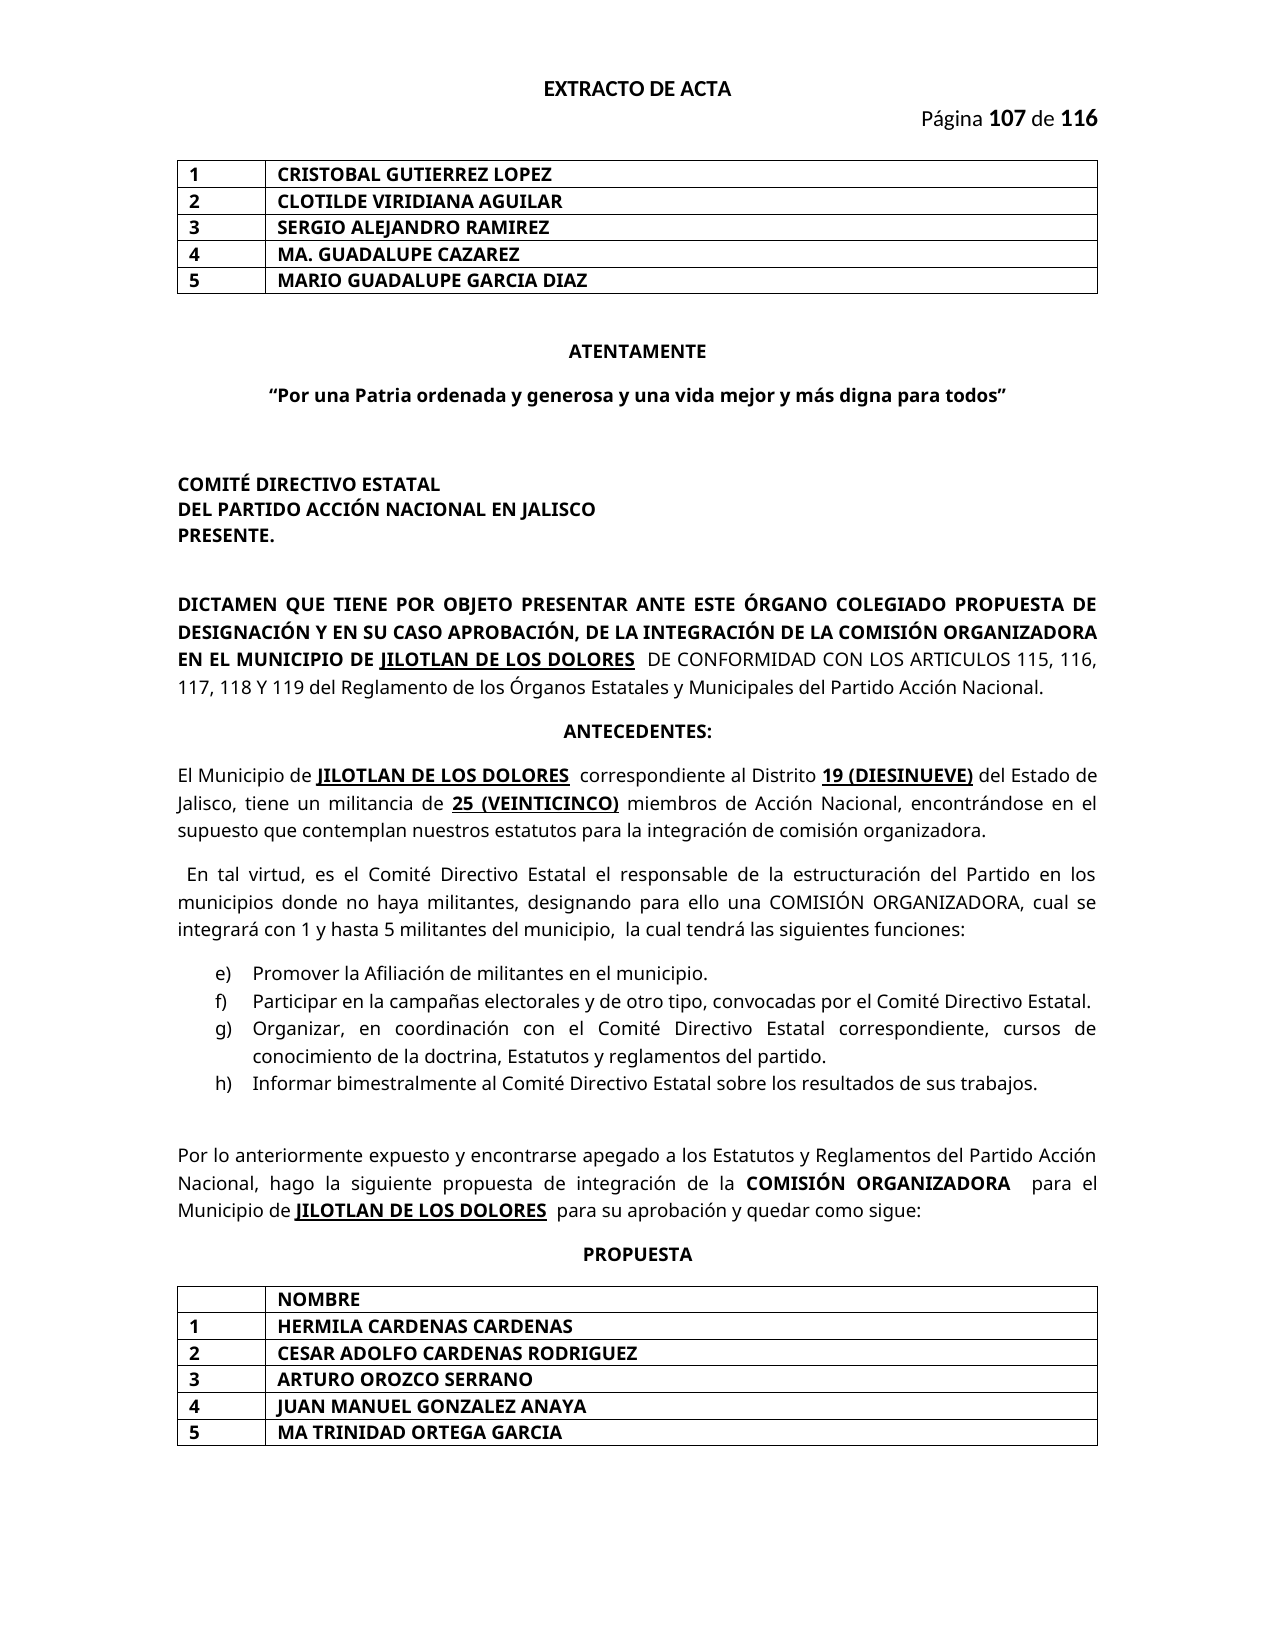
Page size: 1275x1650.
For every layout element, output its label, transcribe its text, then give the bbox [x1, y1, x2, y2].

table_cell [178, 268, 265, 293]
text En tal virtud, es el Comité Directivo Estatal el responsable de la estructuración del Partido en los municipios donde no haya militantes, designando para ello una COMISIÓN ORGANIZADORA, cual se integrará con 1 y hasta 5 militantes del municipio, la cual tendrá las siguientes funciones: [177, 862, 1098, 942]
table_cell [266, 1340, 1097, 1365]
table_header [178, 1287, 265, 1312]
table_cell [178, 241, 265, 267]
list Participar en la campañas electorales y de otro tipo, convocadas por el Comité Directivo Estatal. [215, 988, 1098, 1014]
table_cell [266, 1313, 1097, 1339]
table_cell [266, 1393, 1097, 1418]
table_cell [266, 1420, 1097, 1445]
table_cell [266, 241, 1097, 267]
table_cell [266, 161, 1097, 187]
text ATENTAMENTE [177, 338, 1098, 364]
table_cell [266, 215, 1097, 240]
list Informar bimestralmente al Comité Directivo Estatal sobre los resultados de sus trabajos. [215, 1071, 1098, 1096]
text DEL PARTIDO ACCIÓN NACIONAL EN JALISCO [177, 496, 1098, 522]
text PRESENTE. [177, 522, 1098, 547]
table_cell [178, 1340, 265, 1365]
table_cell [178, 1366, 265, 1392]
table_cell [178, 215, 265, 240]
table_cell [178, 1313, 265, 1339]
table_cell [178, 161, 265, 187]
text ANTECEDENTES: [177, 718, 1098, 744]
text COMITÉ DIRECTIVO ESTATAL [177, 471, 1098, 496]
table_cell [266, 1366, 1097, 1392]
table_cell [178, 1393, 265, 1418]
text Por lo anteriormente expuesto y encontrarse apegado a los Estatutos y Reglamentos del Partido Acción Nacional, hago la siguiente propuesta de integración de la COMISIÓN ORGANIZADORA para el Municipio de JILOTLAN DE LOS DOLORES para su aprobación y quedar como sigue: [177, 1142, 1098, 1223]
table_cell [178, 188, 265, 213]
text PROPUESTA [177, 1242, 1098, 1267]
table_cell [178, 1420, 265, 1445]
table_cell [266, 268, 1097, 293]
text El Municipio de JILOTLAN DE LOS DOLORES correspondiente al Distrito 19 (DIESINUEVE) del Estado de Jalisco, tiene un militancia de 25 (VEINTICINCO) miembros de Acción Nacional, encontrándose en el supuesto que contemplan nuestros estatutos para la integración de comisión organizadora. [177, 762, 1098, 843]
text DICTAMEN QUE TIENE POR OBJETO PRESENTAR ANTE ESTE ÓRGANO COLEGIADO PROPUESTA DE DESIGNACIÓN Y EN SU CASO APROBACIÓN, DE LA INTEGRACIÓN DE LA COMISIÓN ORGANIZADORA EN EL MUNICIPIO DE JILOTLAN DE LOS DOLORES DE CONFORMIDAD CON LOS ARTICULOS 115, 116, 117, 118 Y 119 del Reglamento de los Órganos Estatales y Municipales del Partido Acción Nacional. [177, 592, 1098, 699]
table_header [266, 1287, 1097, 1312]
text “Por una Patria ordenada y generosa y una vida mejor y más digna para todos” [177, 382, 1098, 408]
list Organizar, en coordinación con el Comité Directivo Estatal correspondiente, cursos de conocimiento de la doctrina, Estatutos y reglamentos del partido. [215, 1016, 1098, 1069]
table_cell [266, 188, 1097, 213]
list Promover la Afiliación de militantes en el municipio. [215, 961, 1098, 986]
